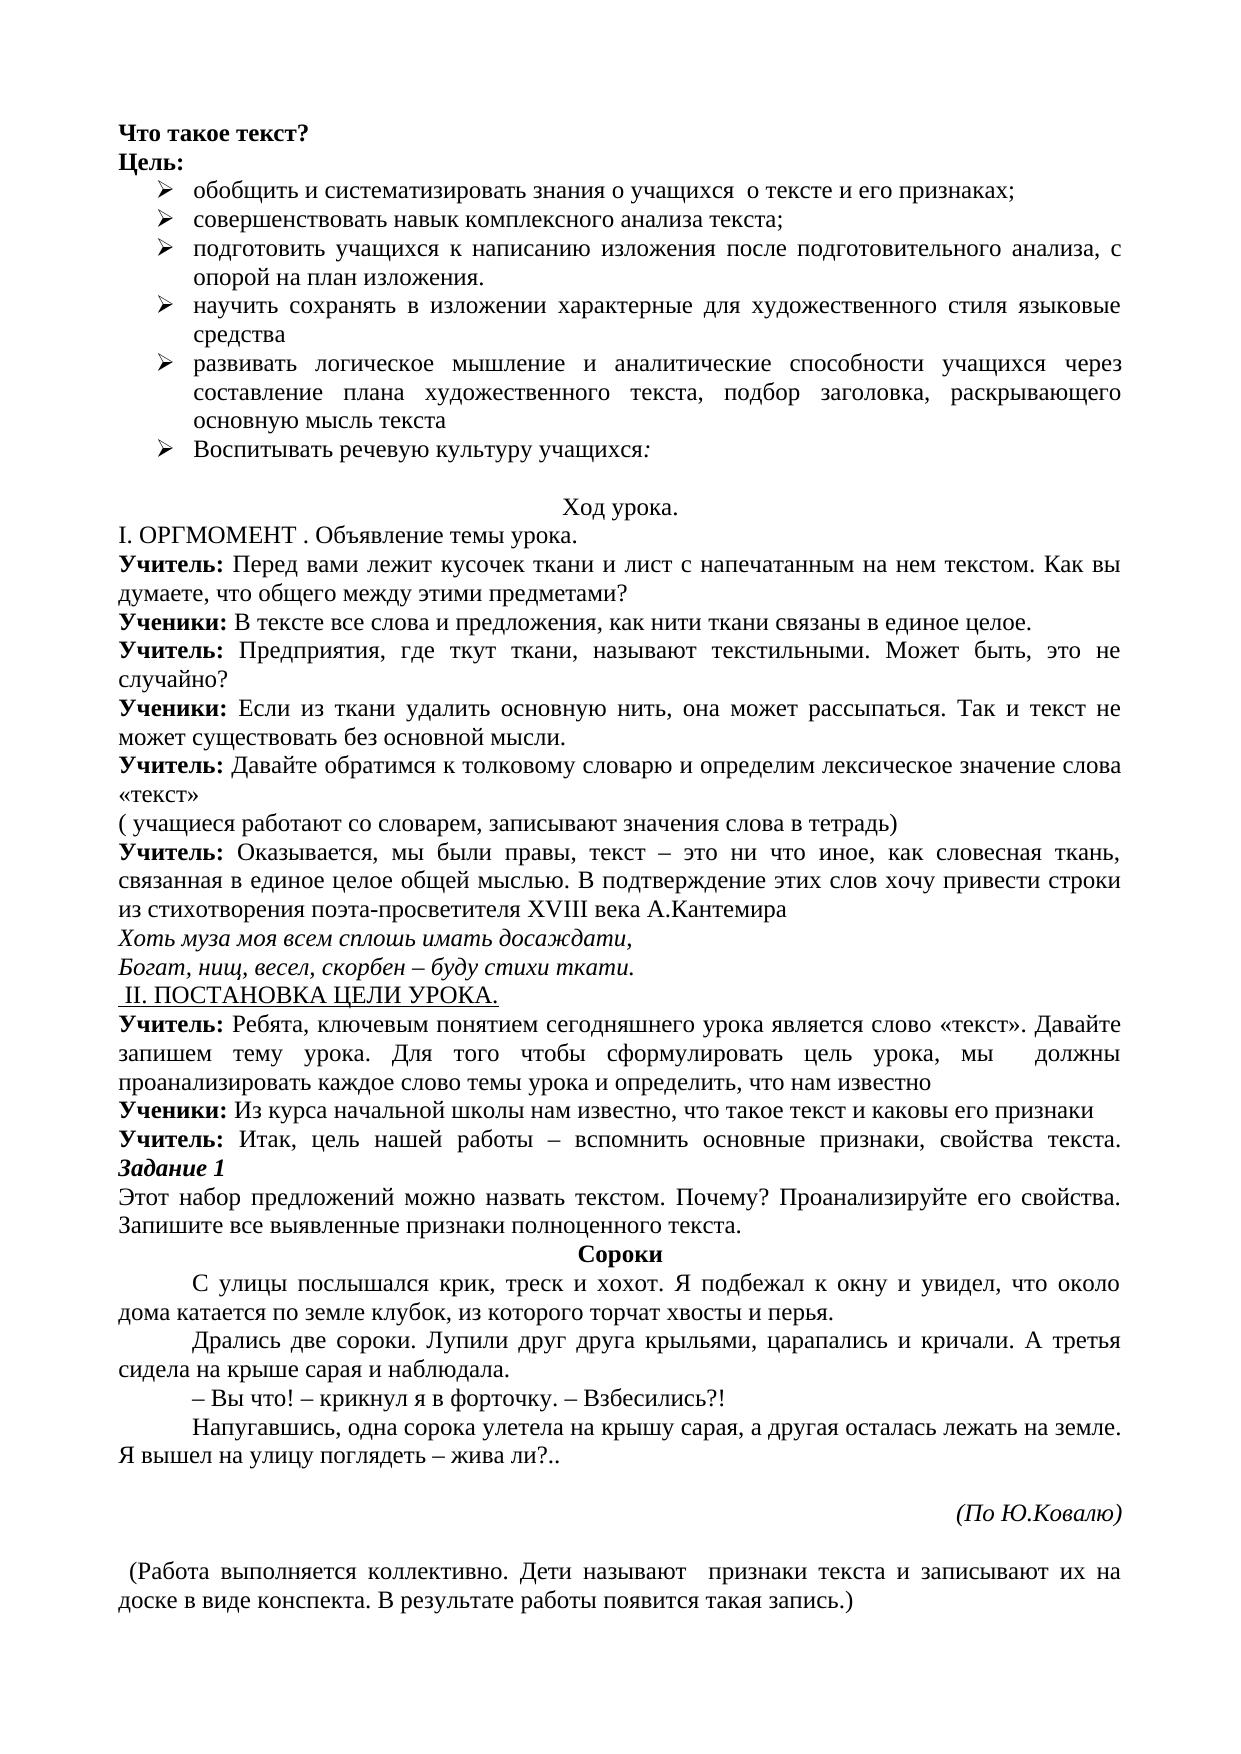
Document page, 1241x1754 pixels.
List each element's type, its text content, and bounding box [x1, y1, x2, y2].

text Учитель: Давайте обратимся к толковому словарю и определим лексическое значение слова «текст» [118, 751, 1122, 808]
list Ход урока. [118, 492, 1122, 521]
text Цель: [118, 147, 1122, 176]
list совершенствовать навык комплексного анализа текста; [156, 204, 1122, 233]
list Воспитывать речевую культуру учащихся: [156, 434, 1122, 492]
text Учитель: Предприятия, где ткут ткани, называют текстильными. Может быть, это не случайно? [118, 636, 1122, 693]
text ( учащиеся работают со словарем, записывают значения слова в тетрадь) [118, 808, 1122, 837]
text Сороки [118, 1239, 1122, 1268]
list подготовить учащихся к написанию изложения после подготовительного анализа, с опорой на план изложения. [156, 233, 1122, 291]
text Ученики: Если из ткани удалить основную нить, она может рассыпаться. Так и текст не может существовать без основной мысли. [118, 693, 1122, 751]
text (По Ю.Ковалю) [118, 1498, 1122, 1527]
list обобщить и систематизировать знания о учащихся о тексте и его признаках; [156, 176, 1122, 204]
text С улицы послышался крик, треск и хохот. Я подбежал к окну и увидел, что около дома катается по земле клубок, из которого торчат хвосты и перья. [118, 1268, 1122, 1326]
text Этот набор предложений можно назвать текстом. Почему? Проанализируйте его свойства. Запишите все выявленные признаки полноценного текста. [118, 1182, 1122, 1239]
text Учитель: Ребята, ключевым понятием сегодняшнего урока является слово «текст». Давайте запишем тему урока. Для того чтобы сформулировать цель урока, мы должны проанализировать каждое слово темы урока и определить, что нам известно [118, 1009, 1122, 1096]
text Учитель: Оказывается, мы были правы, текст – это ни что иное, как словесная ткань, связанная в единое целое общей мыслью. В подтверждение этих слов хочу привести строки из стихотворения поэта-просветителя XVIII века А.Кантемира [118, 837, 1122, 923]
text Ученики: Из курса начальной школы нам известно, что такое текст и каковы его признаки [118, 1096, 1122, 1124]
text Ученики: В тексте все слова и предложения, как нити ткани связаны в единое целое. [118, 607, 1122, 636]
text – Вы что! – крикнул я в форточку. – Взбесились?! [118, 1383, 1122, 1412]
list научить сохранять в изложении характерные для художественного стиля языковые средства [156, 291, 1122, 348]
list развивать логическое мышление и аналитические способности учащихся через составление плана художественного текста, подбор заголовка, раскрывающего основную мысль текста [156, 348, 1122, 434]
list Что такое текст? [118, 118, 1122, 147]
text Учитель: Итак, цель нашей работы – вспомнить основные признаки, свойства текста. Задание 1 [118, 1124, 1122, 1182]
text II. ПОСТАНОВКА ЦЕЛИ УРОКА. [118, 981, 1122, 1009]
list I. ОРГМОМЕНТ . Объявление темы урока. [118, 521, 1122, 549]
text Учитель: Перед вами лежит кусочек ткани и лист с напечатанным на нем текстом. Как вы думаете, что общего между этими предметами? [118, 549, 1122, 607]
text Дрались две сороки. Лупили друг друга крыльями, царапались и кричали. А третья сидела на крыше сарая и наблюдала. [118, 1326, 1122, 1383]
text Напугавшись, одна сорока улетела на крышу сарая, а другая осталась лежать на земле. Я вышел на улицу поглядеть – жива ли?.. [118, 1412, 1122, 1469]
text (Работа выполняется коллективно. Дети называют признаки текста и записывают их на доске в виде конспекта. В результате работы появится такая запись.) [118, 1556, 1122, 1614]
text Хоть муза моя всем сплошь имать досаждати, Богат, нищ, весел, скорбен – буду стихи ткати. [118, 923, 1122, 981]
